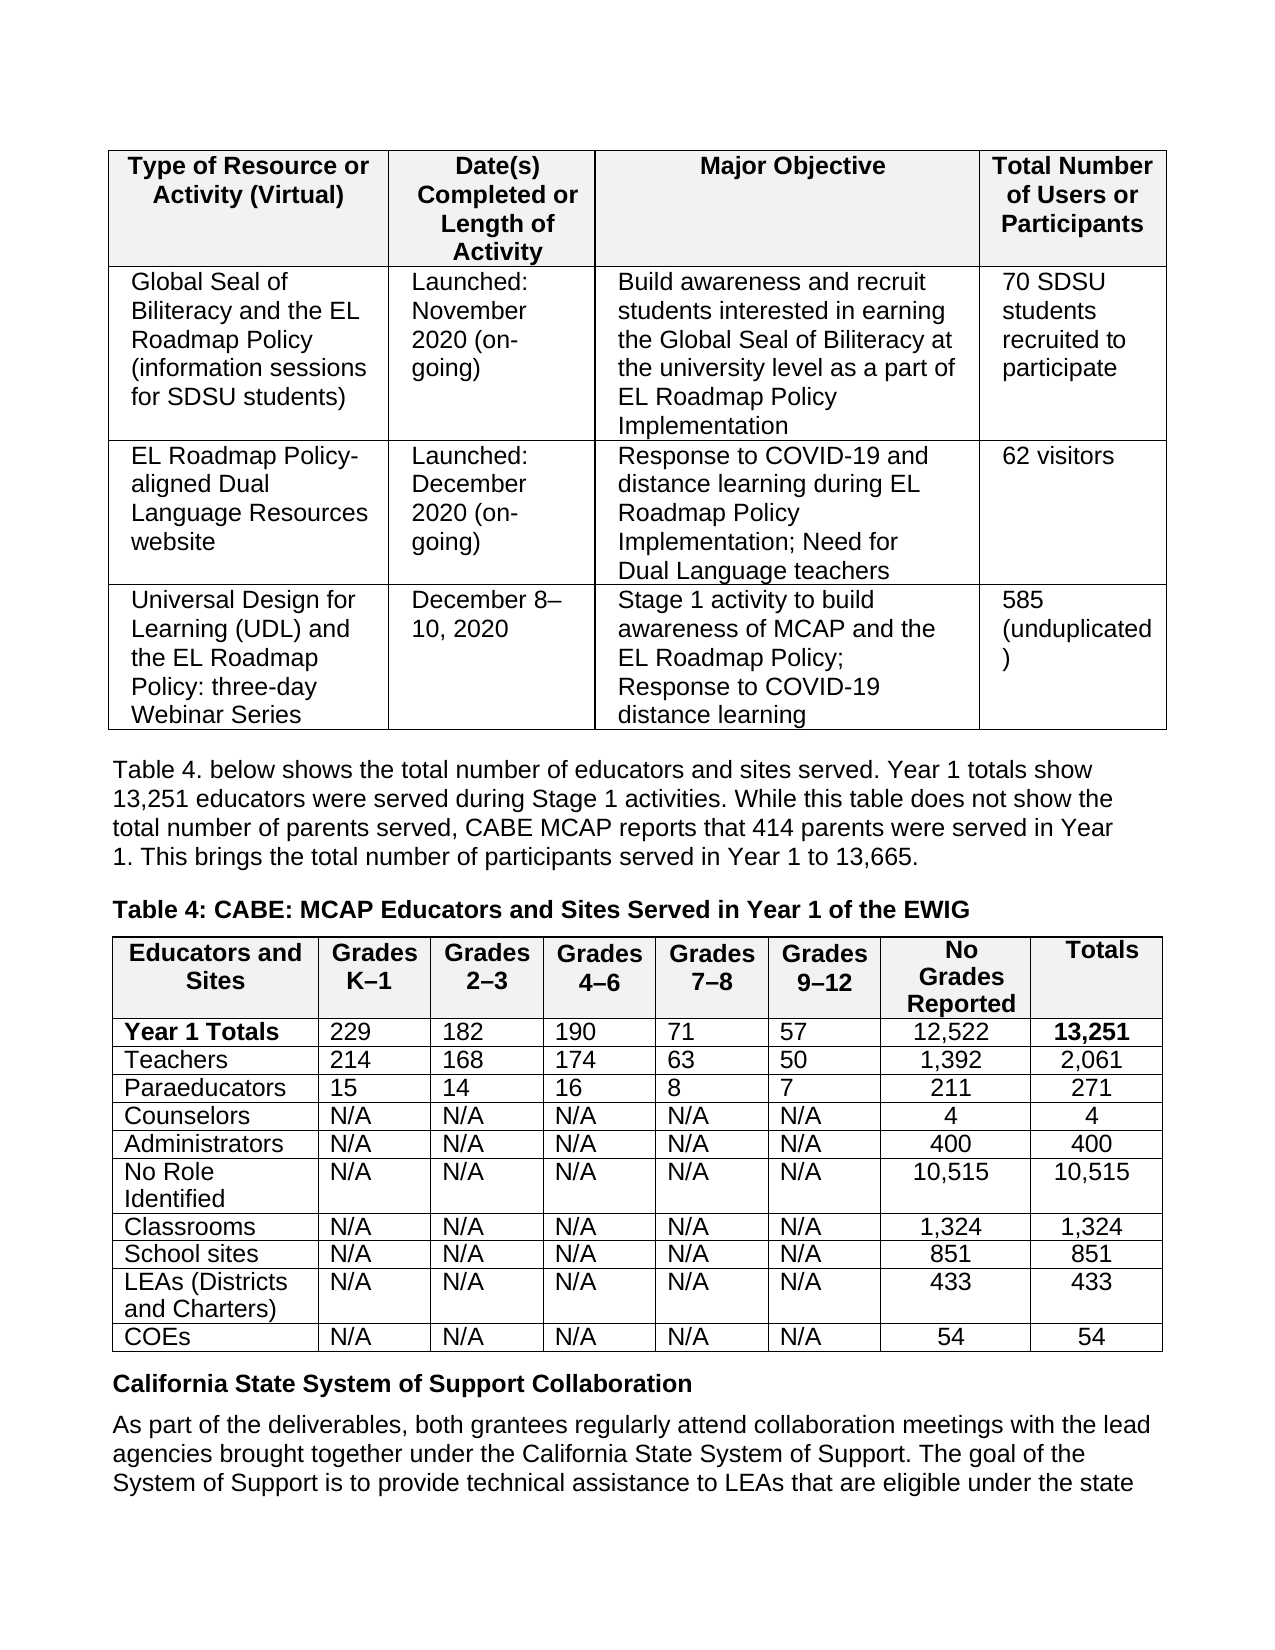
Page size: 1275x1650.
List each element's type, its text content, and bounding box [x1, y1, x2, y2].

table_cell N/A [544, 1269, 655, 1323]
table_cell N/A [769, 1159, 880, 1212]
table_cell Counselors [113, 1103, 318, 1130]
table_cell 1,392 [881, 1047, 1030, 1074]
table_cell N/A [431, 1241, 543, 1268]
table_cell N/A [319, 1131, 430, 1158]
table_cell 62 visitors [980, 441, 1166, 584]
table_header Educators and Sites [113, 938, 318, 1018]
table_cell EL Roadmap Policy-aligned Dual Language Resources website [109, 441, 388, 584]
table_cell 400 [881, 1131, 1030, 1158]
table_cell Launched: December 2020 (on-going) [389, 441, 594, 584]
table_cell 7 [769, 1075, 880, 1102]
table_cell 15 [319, 1075, 430, 1102]
table_cell N/A [431, 1269, 543, 1323]
table_cell 1,324 [881, 1214, 1030, 1240]
subtitle California State System of Support Collaboration [112, 1369, 1162, 1397]
table_cell Global Seal of Biliteracy and the EL Roadmap Policy (information sessions for SDSU students) [109, 267, 388, 439]
table_cell 10,515 [1031, 1159, 1162, 1212]
table_header Totals [1031, 938, 1162, 1018]
table_header Date(s) Completed or Length of Activity [389, 151, 594, 266]
table_cell 271 [1031, 1075, 1162, 1102]
table_cell Paraeducators [113, 1075, 318, 1102]
table_cell 851 [1031, 1241, 1162, 1268]
table_cell Administrators [113, 1131, 318, 1158]
table_cell N/A [319, 1269, 430, 1323]
table_cell Universal Design for Learning (UDL) and the EL Roadmap Policy: three-day Webinar Series [109, 585, 388, 729]
table_header Grades 7–8 [656, 938, 768, 1018]
table_cell N/A [431, 1159, 543, 1212]
table_cell 10,515 [881, 1159, 1030, 1212]
table_cell N/A [431, 1103, 543, 1130]
text Table 4. below shows the total number of educators and sites served. Year 1 totals show 13,251 educators were served during Stage 1 activities. While this table does not show the total number of parents served, CABE MCAP reports that 414 parents were served in Year 1. This brings the total number of participants served in Year 1 to 13,665. [112, 755, 1125, 870]
table_cell 54 [881, 1324, 1030, 1351]
table_cell N/A [656, 1131, 768, 1158]
table_cell 50 [769, 1047, 880, 1074]
table_cell 70 SDSU students recruited to participate [980, 267, 1166, 439]
table_cell N/A [769, 1324, 880, 1351]
table_cell N/A [544, 1324, 655, 1351]
table_cell 1,324 [1031, 1214, 1162, 1240]
table_cell December 8–10, 2020 [389, 585, 594, 729]
table_header Grades 9–12 [769, 938, 880, 1018]
table_cell N/A [656, 1214, 768, 1240]
table_cell 4 [881, 1103, 1030, 1130]
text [112, 1410, 1162, 1496]
table_cell N/A [544, 1241, 655, 1268]
table_cell Classrooms [113, 1214, 318, 1240]
table_header Type of Resource or Activity (Virtual) [109, 151, 388, 266]
table_cell 54 [1031, 1324, 1162, 1351]
table_cell 12,522 [881, 1019, 1030, 1046]
table_cell N/A [319, 1159, 430, 1212]
table_cell 190 [544, 1019, 655, 1046]
table_cell Build awareness and recruit students interested in earning the Global Seal of Biliteracy at the university level as a part of EL Roadmap Policy Implementation [596, 267, 979, 439]
table_header Grades K–1 [319, 938, 430, 1018]
table_cell 214 [319, 1047, 430, 1074]
table_cell 433 [1031, 1269, 1162, 1323]
table_cell School sites [113, 1241, 318, 1268]
table_cell 433 [881, 1269, 1030, 1323]
table_cell 4 [1031, 1103, 1162, 1130]
table_cell 14 [431, 1075, 543, 1102]
table_cell 229 [319, 1019, 430, 1046]
table_cell 57 [769, 1019, 880, 1046]
table_cell N/A [656, 1269, 768, 1323]
table_cell N/A [319, 1214, 430, 1240]
table_cell 63 [656, 1047, 768, 1074]
table_cell 585 (unduplicated) [980, 585, 1166, 729]
table_cell 174 [544, 1047, 655, 1074]
table_cell 2,061 [1031, 1047, 1162, 1074]
table_cell N/A [769, 1103, 880, 1130]
table_cell Stage 1 activity to build awareness of MCAP and the EL Roadmap Policy; Response to COVID-19 distance learning [596, 585, 979, 729]
table_header Grades 2–3 [431, 938, 543, 1018]
table_cell N/A [769, 1214, 880, 1240]
table_header Total Number of Users or Participants [980, 151, 1166, 266]
table_cell N/A [544, 1159, 655, 1212]
table_cell Teachers [113, 1047, 318, 1074]
table_header No Grades Reported [881, 938, 1030, 1018]
table_cell 168 [431, 1047, 543, 1074]
table_cell 182 [431, 1019, 543, 1046]
table_cell N/A [656, 1103, 768, 1130]
table_cell N/A [431, 1131, 543, 1158]
table_cell 851 [881, 1241, 1030, 1268]
table_cell N/A [656, 1159, 768, 1212]
table_cell N/A [769, 1241, 880, 1268]
table_cell N/A [544, 1103, 655, 1130]
table_cell 13,251 [1031, 1019, 1162, 1046]
table_cell N/A [431, 1214, 543, 1240]
table_cell N/A [769, 1269, 880, 1323]
table_header Grades 4–6 [544, 938, 655, 1018]
table_cell N/A [656, 1324, 768, 1351]
table_cell COEs [113, 1324, 318, 1351]
table_cell N/A [769, 1131, 880, 1158]
table_cell N/A [544, 1214, 655, 1240]
table_cell N/A [319, 1103, 430, 1130]
table_cell LEAs (Districts and Charters) [113, 1269, 318, 1323]
table_cell No Role Identified [113, 1159, 318, 1212]
table_cell 71 [656, 1019, 768, 1046]
table_cell Response to COVID-19 and distance learning during EL Roadmap Policy Implementation; Need for Dual Language teachers [596, 441, 979, 584]
table_cell N/A [319, 1324, 430, 1351]
subtitle Table 4: CABE: MCAP Educators and Sites Served in Year 1 of the EWIG [112, 895, 1162, 924]
table_cell N/A [656, 1241, 768, 1268]
table_cell 16 [544, 1075, 655, 1102]
table_cell 8 [656, 1075, 768, 1102]
table_cell Year 1 Totals [113, 1019, 318, 1046]
table_cell 400 [1031, 1131, 1162, 1158]
table_cell N/A [431, 1324, 543, 1351]
table_cell N/A [319, 1241, 430, 1268]
table_cell Launched: November 2020 (on-going) [389, 267, 594, 439]
table_cell N/A [544, 1131, 655, 1158]
table_header Major Objective [596, 151, 979, 266]
table_cell 211 [881, 1075, 1030, 1102]
